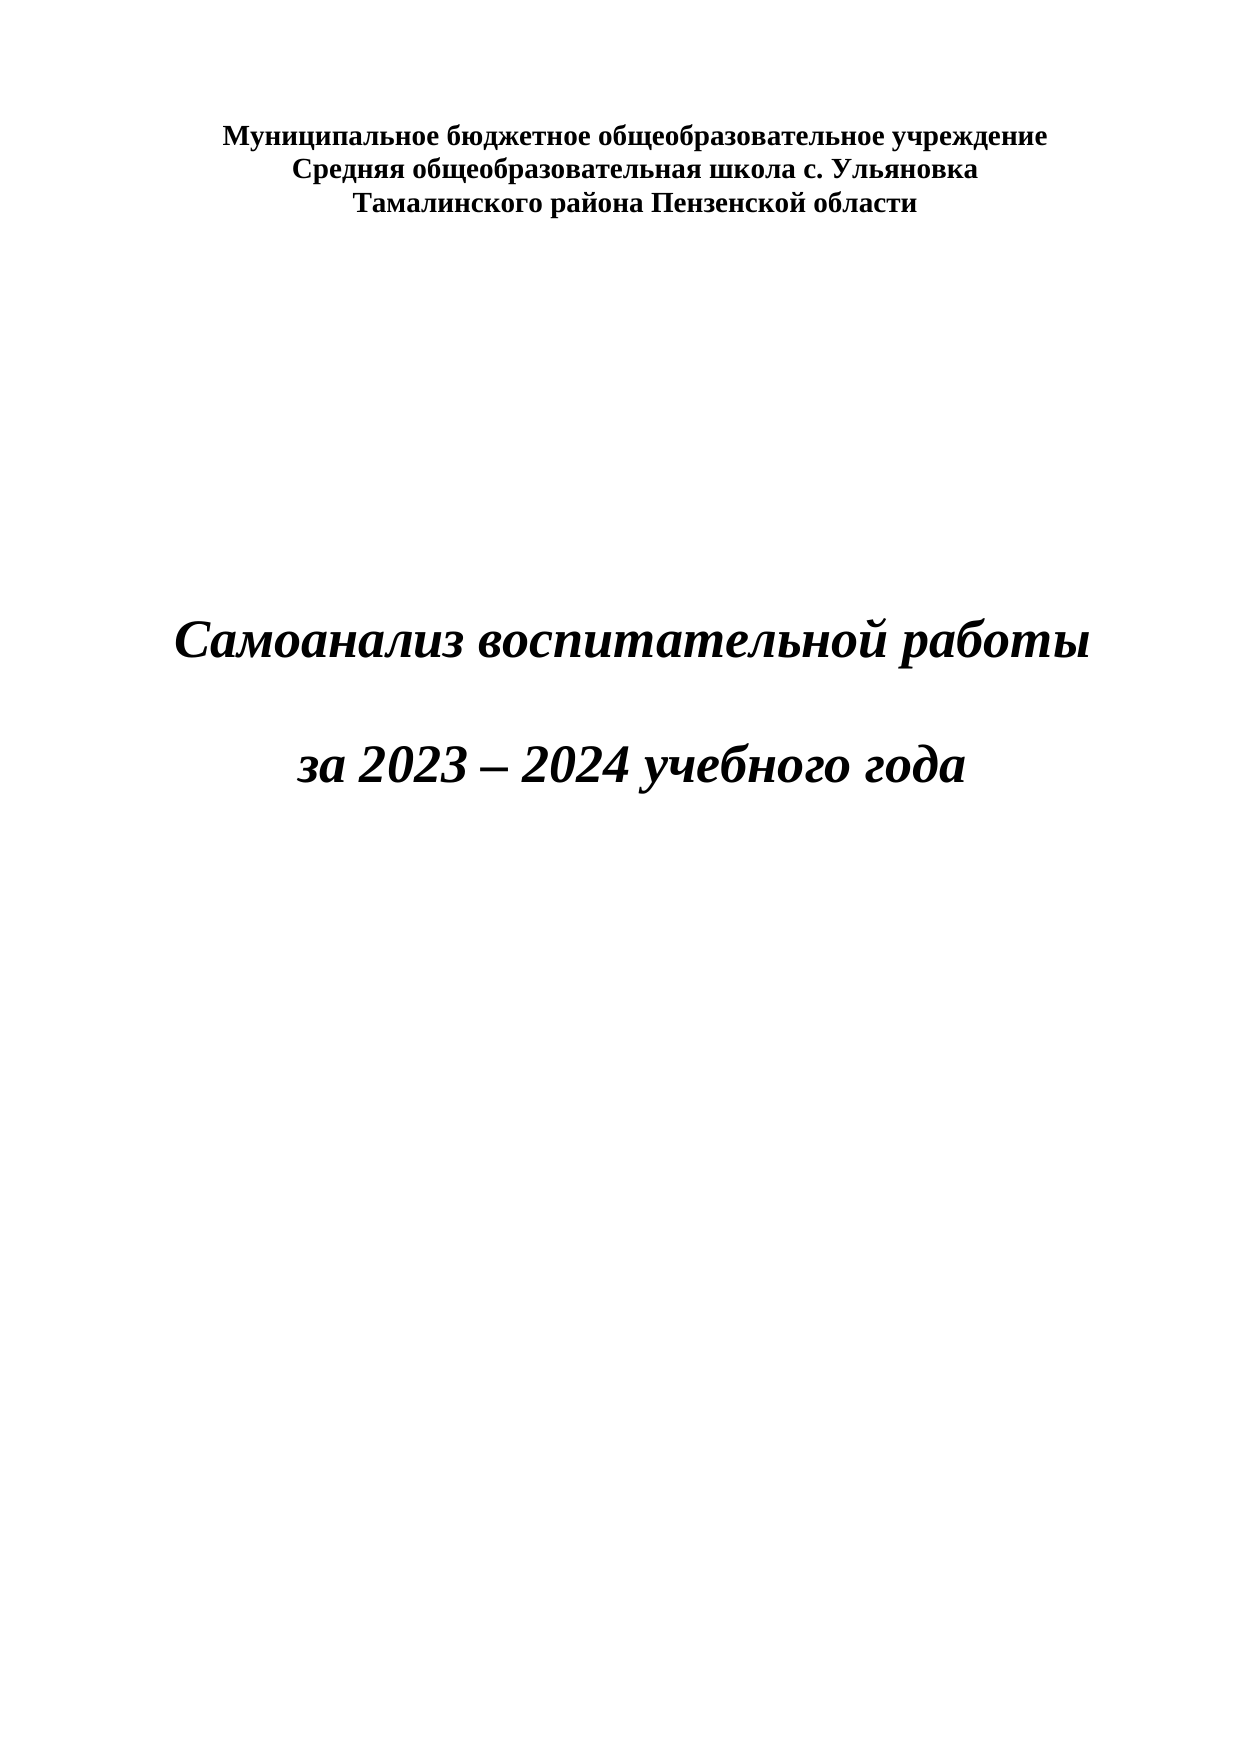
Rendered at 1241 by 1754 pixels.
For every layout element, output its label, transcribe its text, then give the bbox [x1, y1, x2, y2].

text Муниципальное бюджетное общеобразовательное учреждение [118, 118, 1152, 152]
text Самоанализ воспитательной работы [118, 607, 1152, 669]
text Средняя общеобразовательная школа с. Ульяновка [118, 152, 1152, 185]
text за 2023 – 2024 учебного года [118, 731, 1152, 794]
text Тамалинского района Пензенской области [118, 185, 1152, 219]
